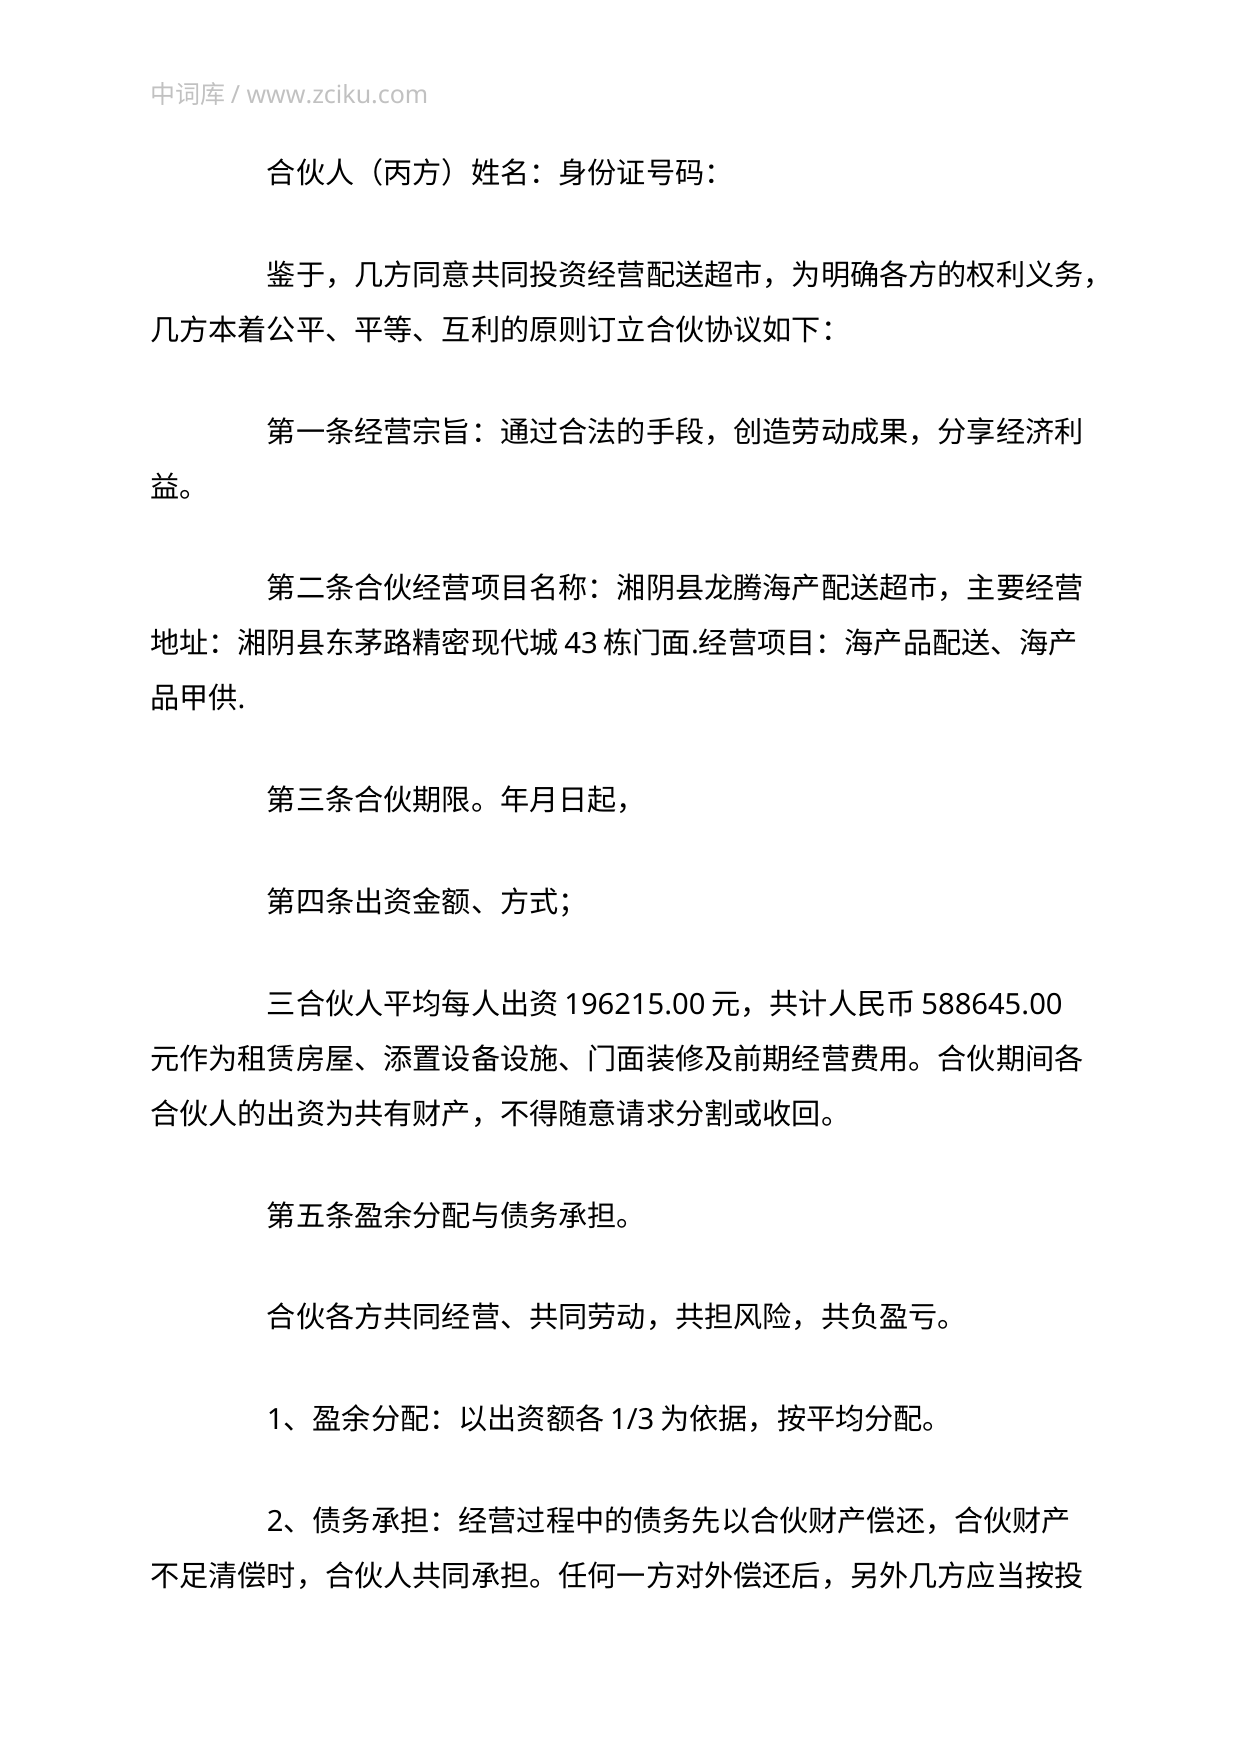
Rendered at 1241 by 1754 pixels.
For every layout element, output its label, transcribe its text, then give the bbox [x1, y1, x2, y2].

text 第四条出资金额、方式； [150, 879, 1090, 921]
text 第五条盈余分配与债务承担。 [150, 1192, 1090, 1234]
text 合伙人（丙方）姓名：身份证号码： [150, 150, 1090, 192]
text 三合伙人平均每人出资196215.00元，共计人民币588645.00元作为租赁房屋、添置设备设施、门面装修及前期经营费用。合伙期间各合伙人的出资为共有财产，不得随意请求分割或收回。 [150, 981, 1090, 1133]
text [150, 1498, 1090, 1595]
text 鉴于，几方同意共同投资经营配送超市，为明确各方的权利义务，几方本着公平、平等、互利的原则订立合伙协议如下： [150, 252, 1090, 349]
text 第二条合伙经营项目名称：湘阴县龙腾海产配送超市，主要经营地址：湘阴县东茅路精密现代城43栋门面.经营项目：海产品配送、海产品甲供. [150, 565, 1090, 717]
text 1、盈余分配：以出资额各1/3为依据，按平均分配。 [150, 1396, 1090, 1438]
text 第一条经营宗旨：通过合法的手段，创造劳动成果，分享经济利益。 [150, 408, 1090, 506]
text 合伙各方共同经营、共同劳动，共担风险，共负盈亏。 [150, 1294, 1090, 1336]
text 第三条合伙期限。年月日起， [150, 777, 1090, 819]
